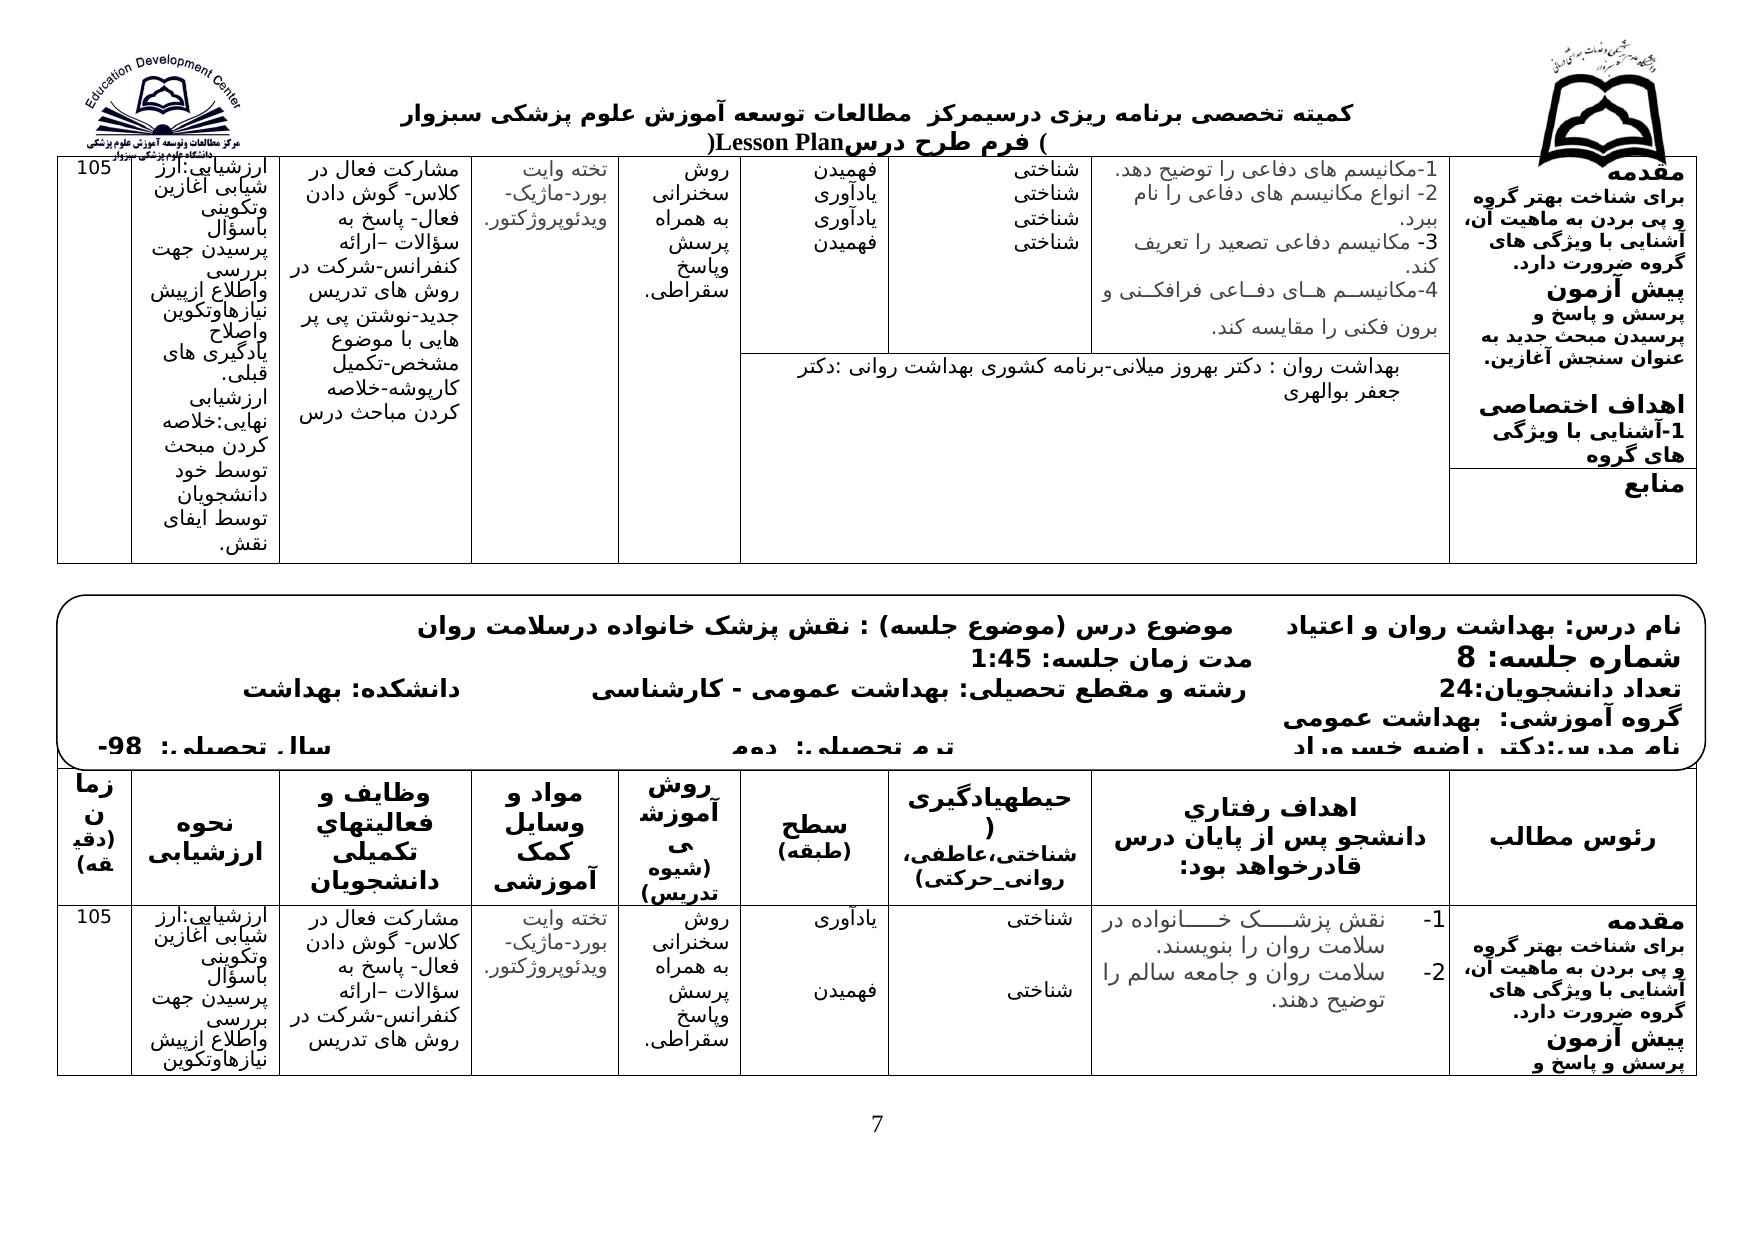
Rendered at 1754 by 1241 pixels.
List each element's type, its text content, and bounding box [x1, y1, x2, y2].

table_cell اهداف رفتاري دانشجو پس از پایان درس قادرخواهد بود: [1092, 771, 1449, 905]
table_cell وظایف و فعالیتهاي تکمیلی دانشجویان [280, 771, 471, 905]
table_cell 105 [58, 157, 131, 562]
table_cell سطح (طبقه) [741, 771, 888, 905]
table_cell روش آموزشی (شیوه تدریس) [619, 771, 740, 905]
table_cell رئوس مطالب [1450, 769, 1696, 905]
table_cell نحوه ارزشیابی [132, 771, 279, 905]
table_cell تخته وایت بورد-ماژیک- ویدئوپروژکتور. [472, 906, 618, 1075]
table_cell فهمیدن یادآوری یادآوری فهمیدن [741, 157, 888, 353]
table_cell 1-مکانیسم های دفاعی را توضیح دهد. 2- انواع مکانیسم های دفاعی را نام ببرد. 3- مکانیسم دفاعی تصعید را تعریف کند. 4-مکانیسم های دفاعی فرافکنی و برون فکنی را مقایسه کند. [1092, 157, 1449, 353]
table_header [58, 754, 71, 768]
table_cell مواد و وسایل کمک آموزشی [472, 771, 618, 905]
picture [1537, 39, 1668, 156]
table_cell 105 [58, 906, 131, 1075]
table_cell روش سخنرانی به همراه پرسش وپاسخ سقراطی. [619, 906, 740, 1075]
table_cell روش سخنرانی به همراه پرسش وپاسخ سقراطی. [619, 157, 740, 562]
table_cell منابع [1450, 469, 1696, 562]
table_cell شناختی شناختی شناختی شناختی [889, 157, 1091, 353]
table_cell حیطهیادگیری (شناختی،عاطفی،روانی_حرکتی) [889, 771, 1091, 905]
table_cell یادآوری فهمیدن [741, 906, 888, 1075]
picture [83, 50, 240, 156]
table_cell شناختی شناختی [889, 906, 1091, 1075]
table_cell تخته وایت بورد-ماژیک- ویدئوپروژکتور. [472, 157, 618, 562]
table_cell زمان (دقیقه) [58, 769, 131, 905]
table_cell نقش پزشک خانواده در سلامت روان را بنویسند. سلامت روان و جامعه سالم را توضیح دهند. [1092, 906, 1449, 1075]
table_cell بهداشت روان : دکتر بهروز میلانی-برنامه کشوری بهداشت روانی :دکتر جعفر بوالهری [741, 354, 1449, 562]
